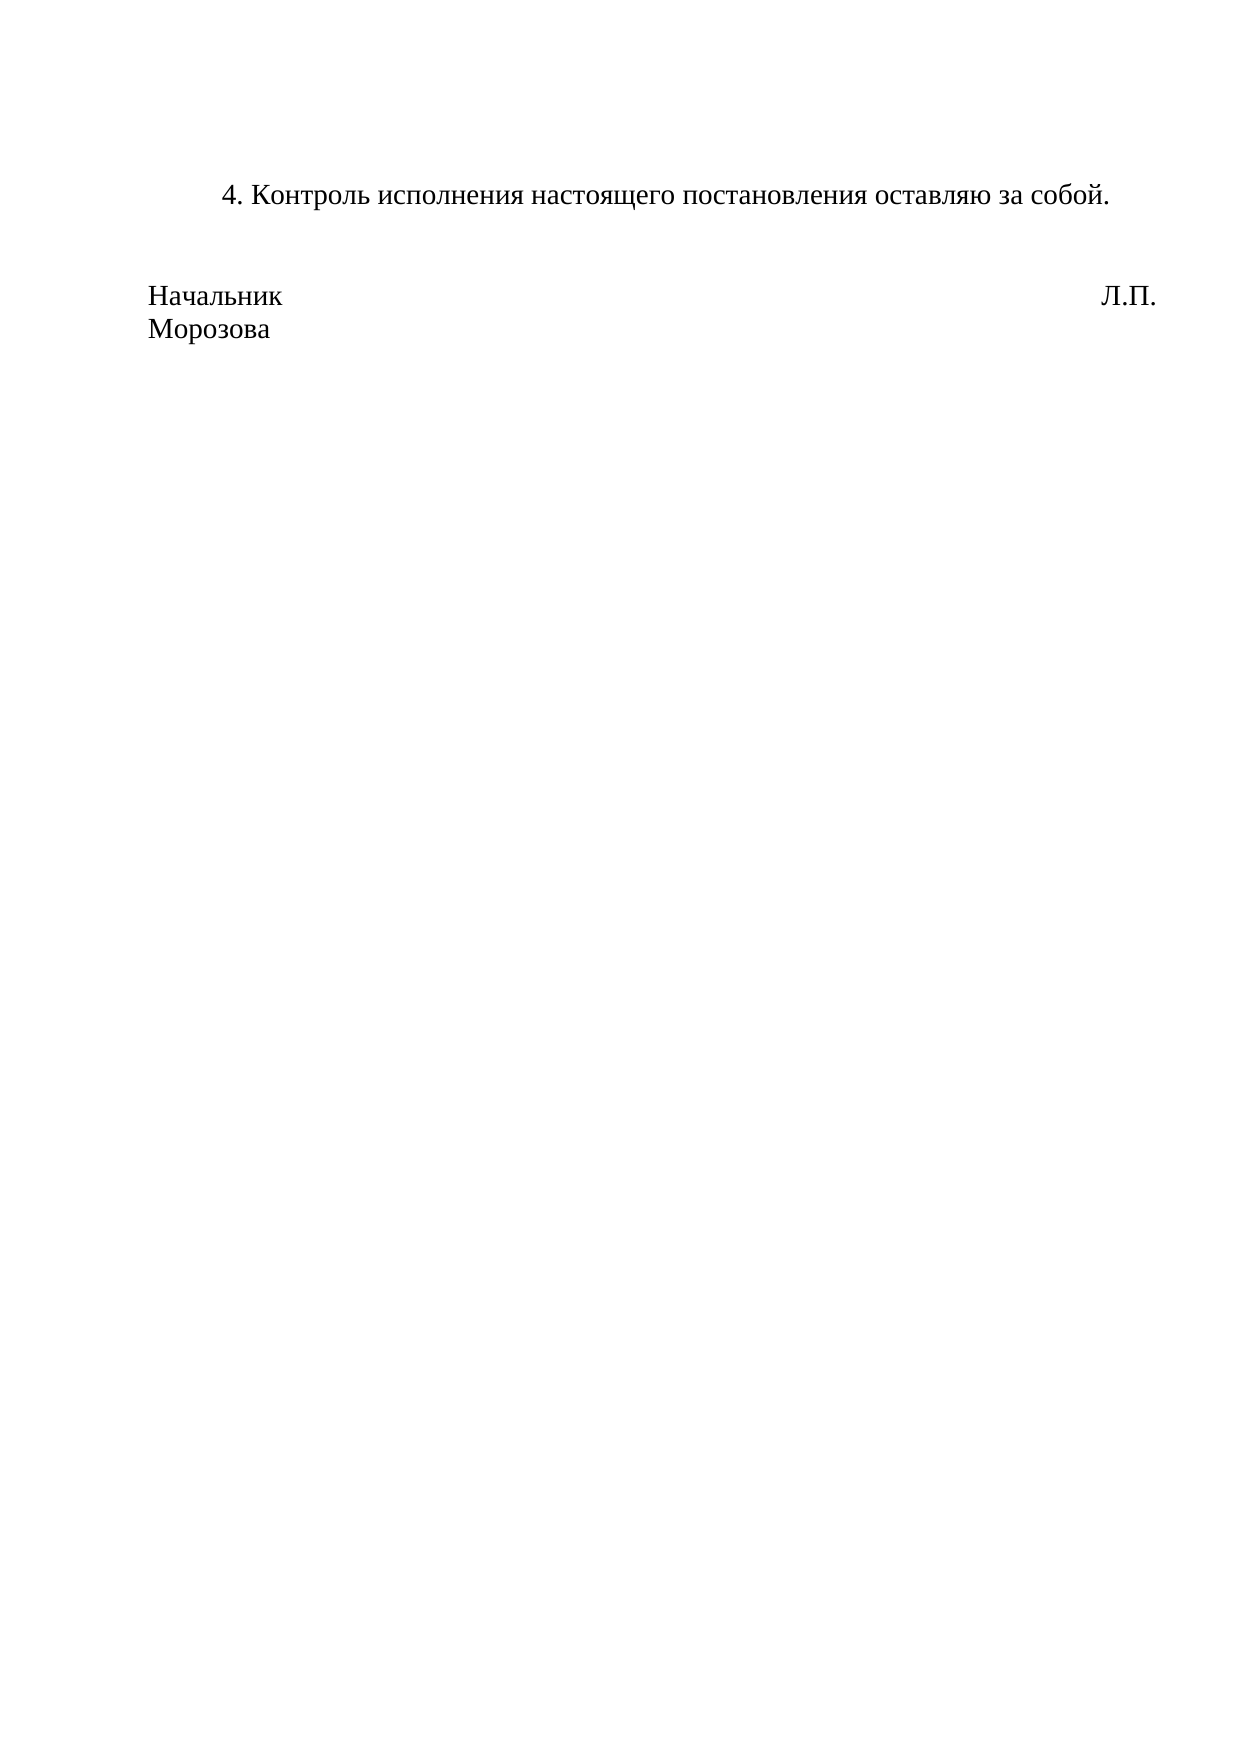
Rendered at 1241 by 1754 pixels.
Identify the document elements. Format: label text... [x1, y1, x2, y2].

text Начальник Л.П. Морозова [148, 278, 1166, 345]
text 4. Контроль исполнения настоящего постановления оставляю за собой. [148, 177, 1166, 211]
